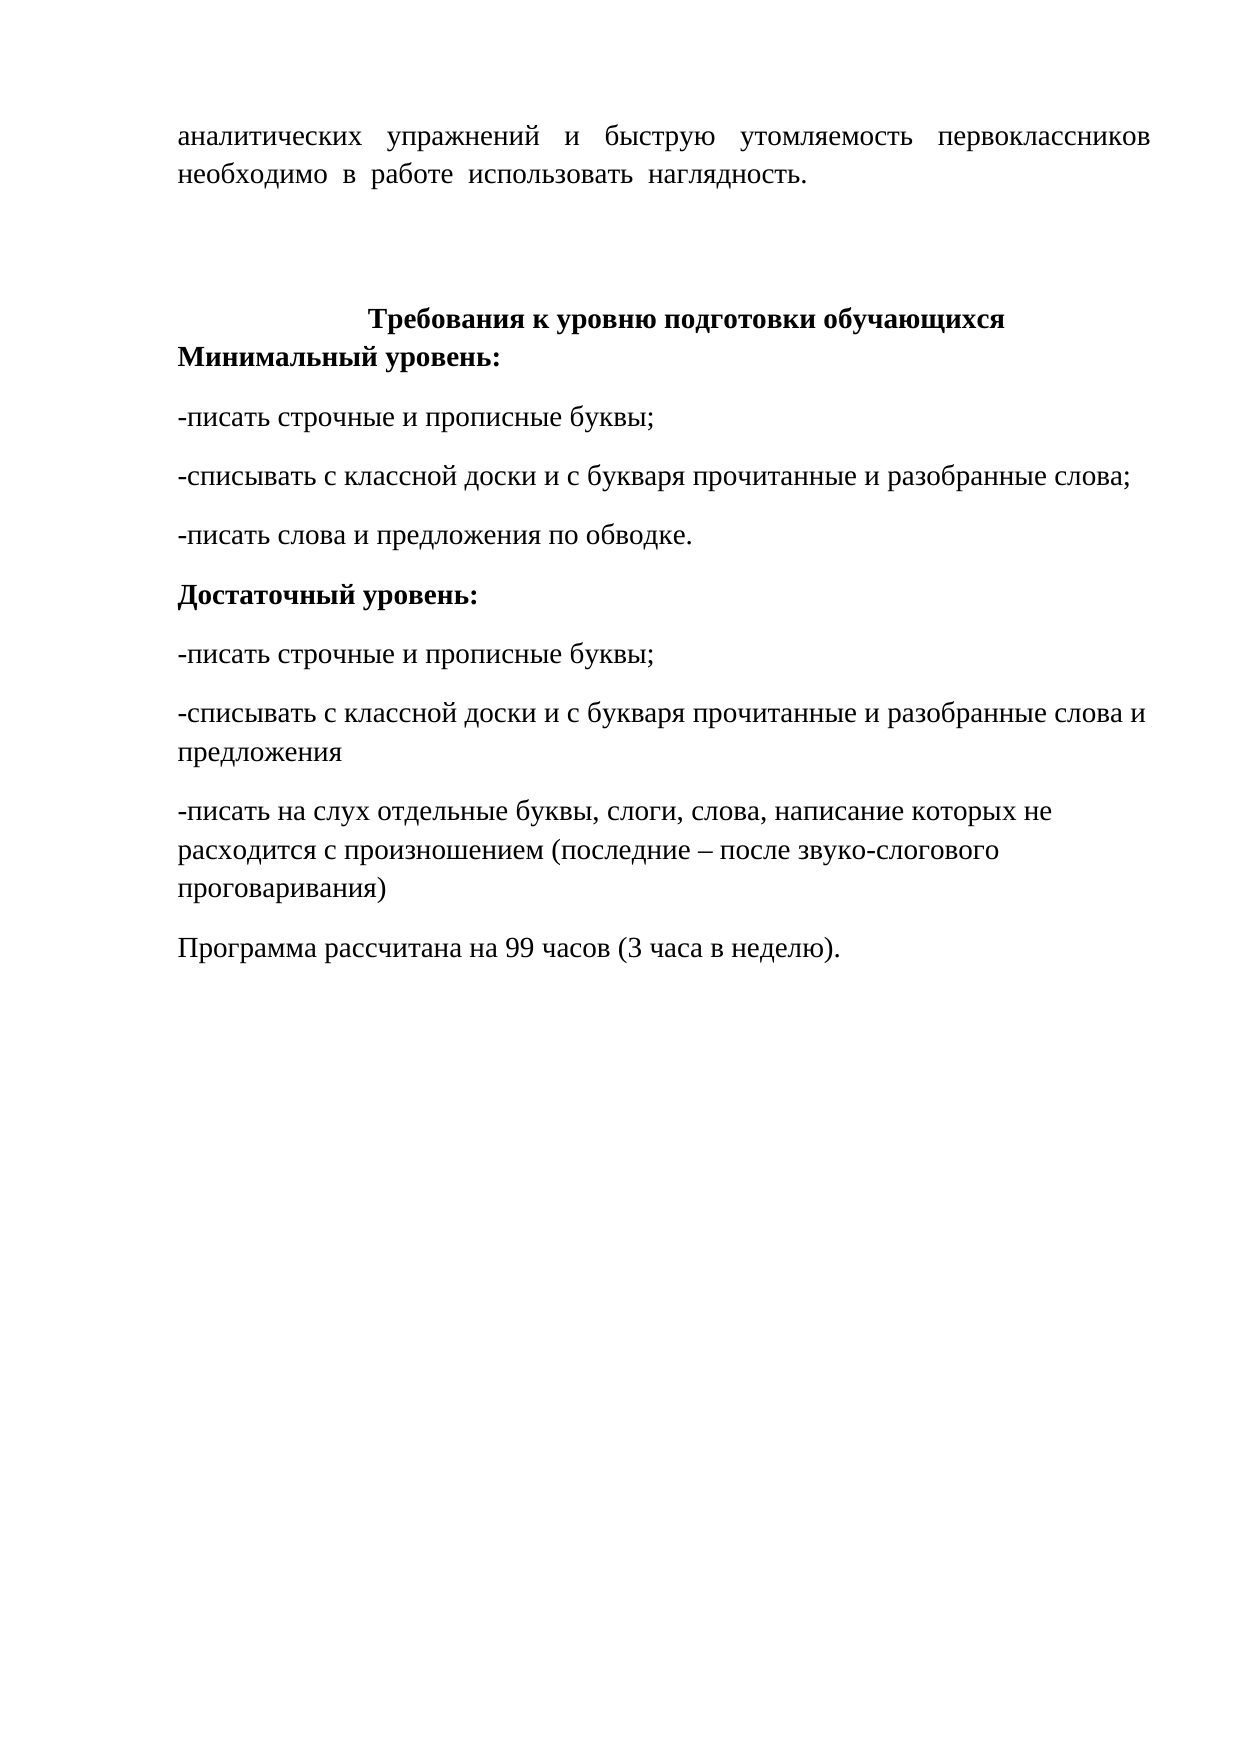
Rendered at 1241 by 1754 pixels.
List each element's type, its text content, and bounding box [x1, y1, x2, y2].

text -писать слова и предложения по обводке. [177, 517, 1152, 551]
text Достаточный уровень: [177, 577, 1152, 610]
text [177, 118, 1152, 190]
text -писать на слух отдельные буквы, слоги, слова, написание которых не расходится с произношением (последние – после звуко-слогового проговаривания) [177, 793, 1152, 904]
text -списывать с классной доски и с букваря прочитанные и разобранные слова и предложения [177, 696, 1152, 768]
text Минимальный уровень: [177, 339, 1152, 373]
text Требования к уровню подготовки обучающихся [162, 301, 1152, 334]
text -писать строчные и прописные буквы; [177, 636, 1152, 670]
text -писать строчные и прописные буквы; [177, 399, 1152, 432]
text Программа рассчитана на 99 часов (3 часа в неделю). [177, 930, 1152, 963]
text -списывать с классной доски и с букваря прочитанные и разобранные слова; [177, 458, 1152, 492]
